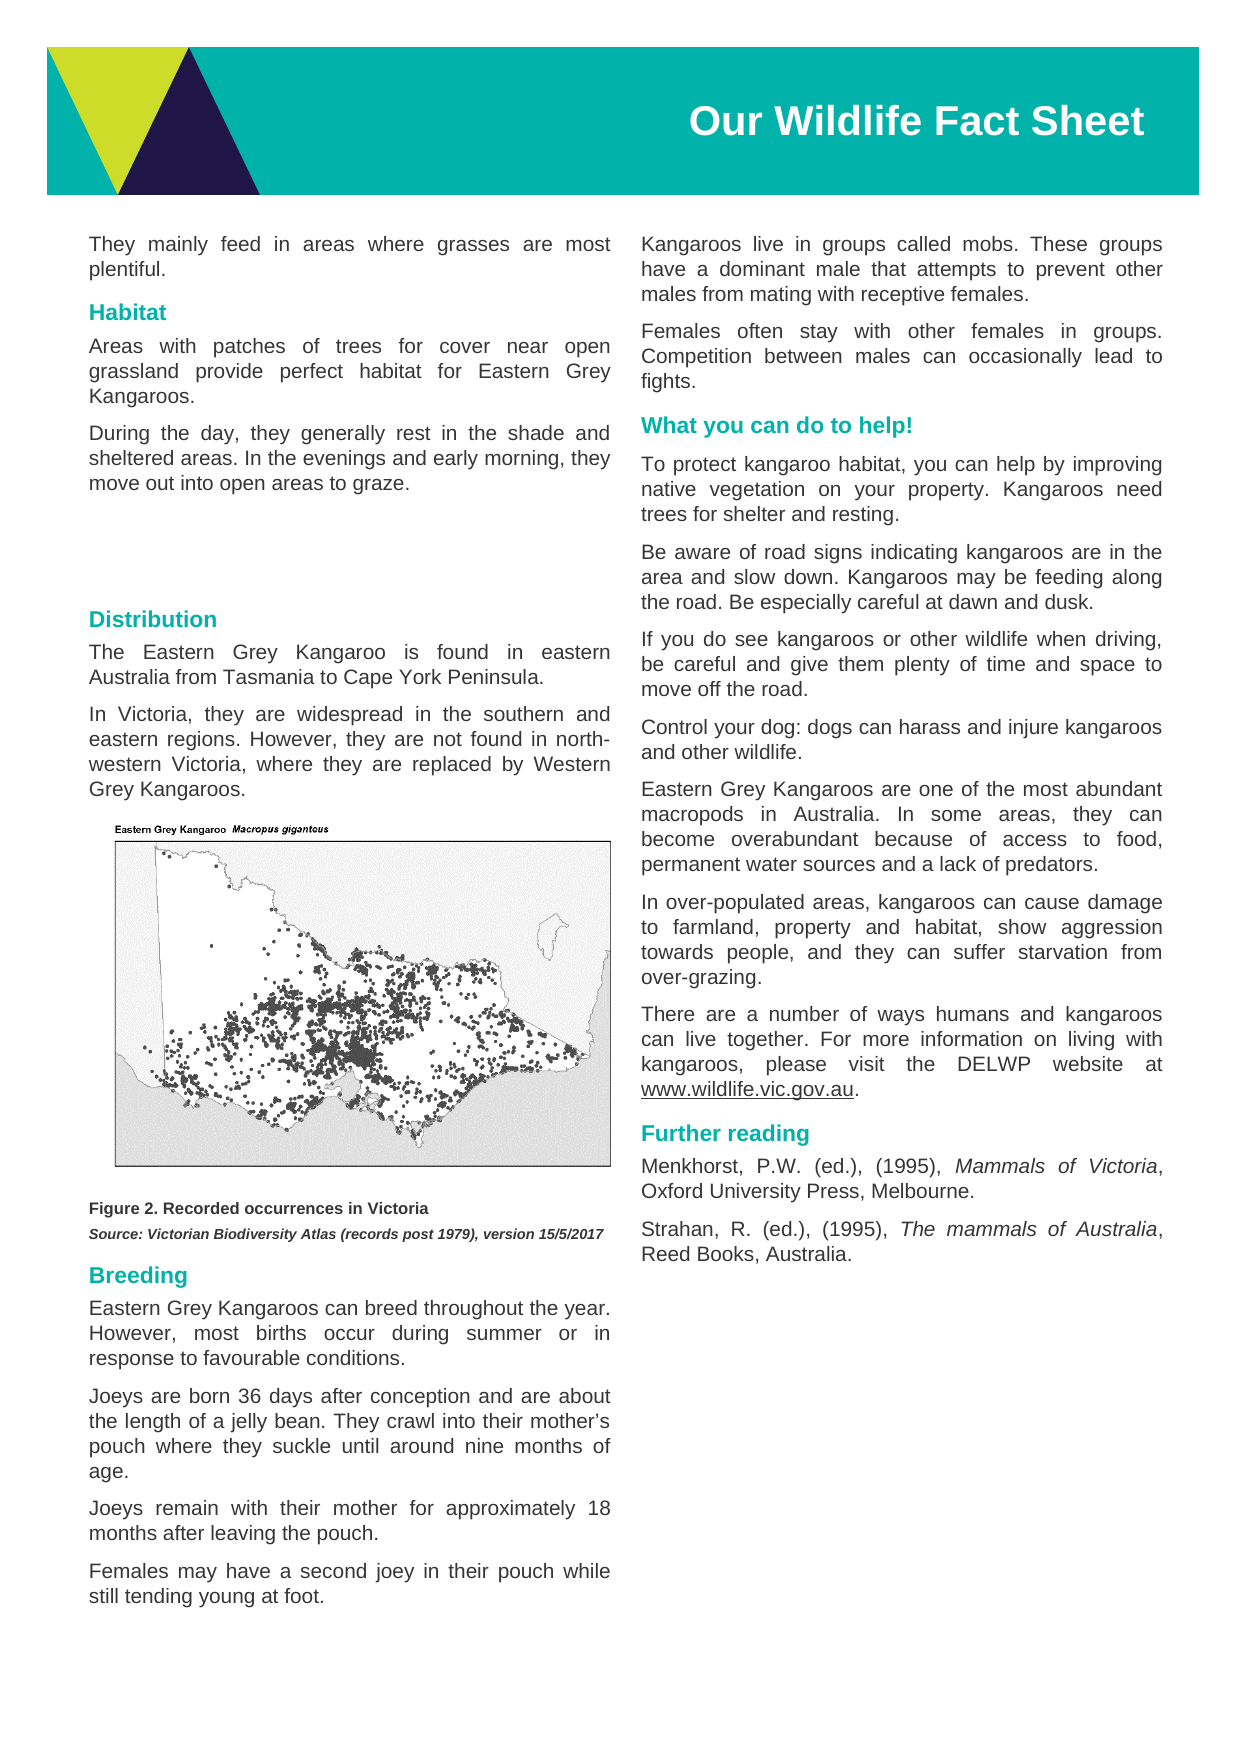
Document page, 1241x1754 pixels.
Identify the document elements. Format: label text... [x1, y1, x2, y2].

text In Victoria, they are widespread in the southern and eastern regions. However, they are not found in north-western Victoria, where they are replaced by Western Grey Kangaroos. [89, 701, 611, 801]
text Control your dog: dogs can harass and injure kangaroos and other wildlife. [641, 714, 1163, 764]
text Further reading [641, 1120, 1163, 1147]
text The Eastern Grey Kangaroo is found in eastern Australia from Tasmania to Cape York Peninsula. [89, 639, 611, 689]
text Joeys remain with their mother for approximately 18 months after leaving the pouch. [89, 1495, 611, 1545]
text Areas with patches of trees for cover near open grassland provide perfect habitat for Eastern Grey Kangaroos. [89, 332, 611, 407]
text Kangaroos live in groups called mobs. These groups have a dominant male that attempts to prevent other males from mating with receptive females. [641, 230, 1163, 305]
text During the day, they generally rest in the shade and sheltered areas. In the evenings and early morning, they move out into open areas to graze. [89, 420, 611, 495]
text Be aware of road signs indicating kangaroos are in the area and slow down. Kangaroos may be feeding along the road. Be especially careful at dawn and dusk. [641, 539, 1163, 614]
text Eastern Grey Kangaroos can breed throughout the year. However, most births occur during summer or in response to favourable conditions. [89, 1295, 611, 1370]
text In over-populated areas, kangaroos can cause damage to farmland, property and habitat, show aggression towards people, and they can suffer starvation from over-grazing. [641, 889, 1163, 989]
text If you do see kangaroos or other wildlife when driving, be careful and give them plenty of time and space to move off the road. [641, 626, 1163, 701]
text Strahan, R. (ed.), (1995), The mammals of Australia, Reed Books, Australia. [641, 1216, 1163, 1266]
text They mainly feed in areas where grasses are most plentiful. [89, 230, 611, 280]
text Source: Victorian Biodiversity Atlas (records post 1979), version 15/5/2017 [89, 1218, 611, 1243]
text Figure 2. Recorded occurrences in Victoria [89, 1193, 611, 1218]
text Distribution [89, 605, 611, 632]
text Habitat [89, 299, 611, 326]
text Joeys are born 36 days after conception and are about the length of a jelly bean. They crawl into their mother’s pouch where they suckle until around nine months of age. [89, 1382, 611, 1482]
text Breeding [89, 1262, 611, 1289]
text Females often stay with other females in groups. Competition between males can occasionally lead to fights. [641, 318, 1163, 393]
text Females may have a second joey in their pouch while still tending young at foot. [89, 1557, 611, 1607]
text To protect kangaroo habitat, you can help by improving native vegetation on your property. Kangaroos need trees for shelter and resting. [641, 451, 1163, 526]
text What you can do to help! [641, 412, 1163, 439]
picture [88, 813, 627, 1193]
text There are a number of ways humans and kangaroos can live together. For more information on living with kangaroos, please visit the DELWP website at www.wildlife.vic.gov.au. [641, 1001, 1163, 1101]
text Menkhorst, P.W. (ed.), (1995), Mammals of Victoria, Oxford University Press, Melbourne. [641, 1153, 1163, 1203]
text Eastern Grey Kangaroos are one of the most abundant macropods in Australia. In some areas, they can become overabundant because of access to food, permanent water sources and a lack of predators. [641, 776, 1163, 876]
